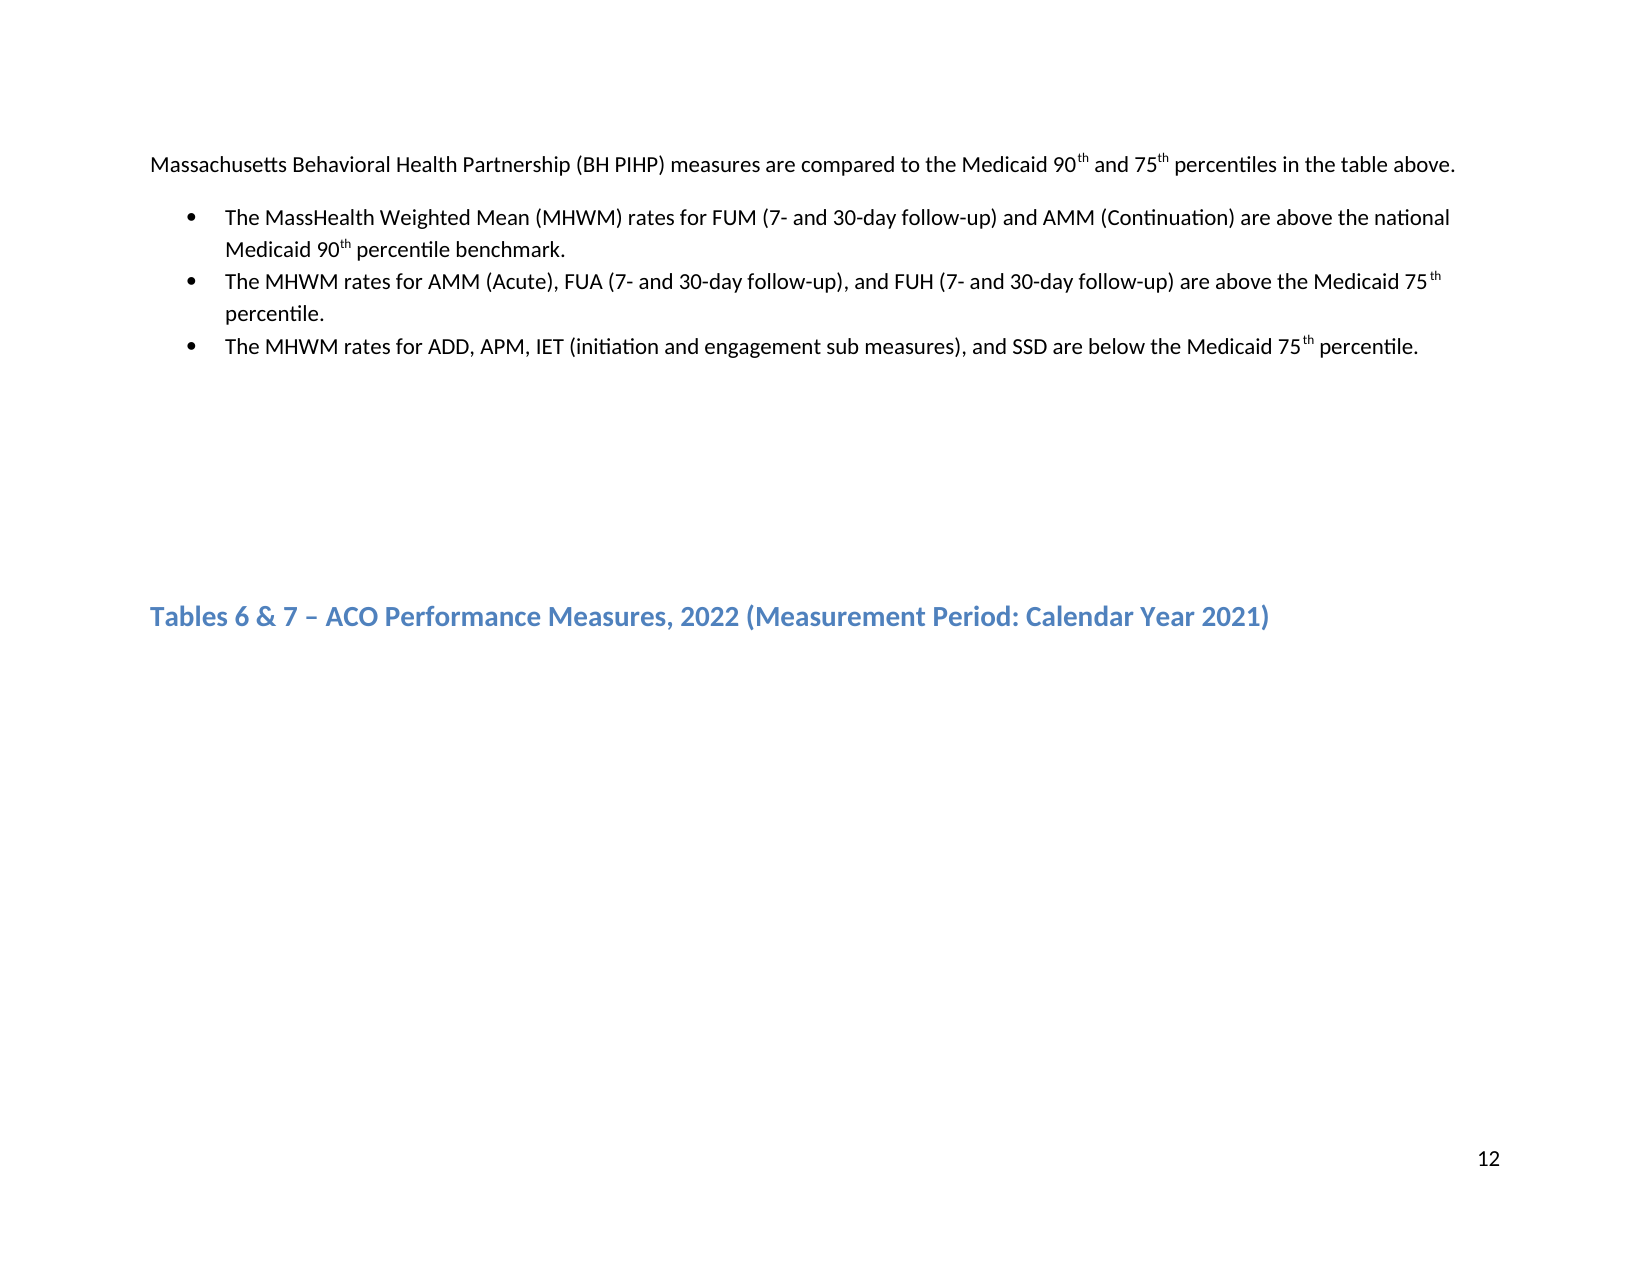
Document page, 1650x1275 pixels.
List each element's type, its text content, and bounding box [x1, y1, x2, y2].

list The MassHealth Weighted Mean (MHWM) rates for FUM (7- and 30-day follow-up) and AMM (Continuation) are above the national Medicaid 90th percentile benchmark. [187, 203, 1500, 263]
text Massachusetts Behavioral Health Partnership (BH PIHP) measures are compared to the Medicaid 90th and 75th percentiles in the table above. [150, 150, 1500, 178]
list The MHWM rates for ADD, APM, IET (initiation and engagement sub measures), and SSD are below the Medicaid 75th percentile. [187, 332, 1500, 360]
text Tables 6 & 7 – ACO Performance Measures, 2022 (Measurement Period: Calendar Year 2021) [150, 598, 1500, 633]
list The MHWM rates for AMM (Acute), FUA (7- and 30-day follow-up), and FUH (7- and 30-day follow-up) are above the Medicaid 75th percentile. [187, 267, 1500, 328]
